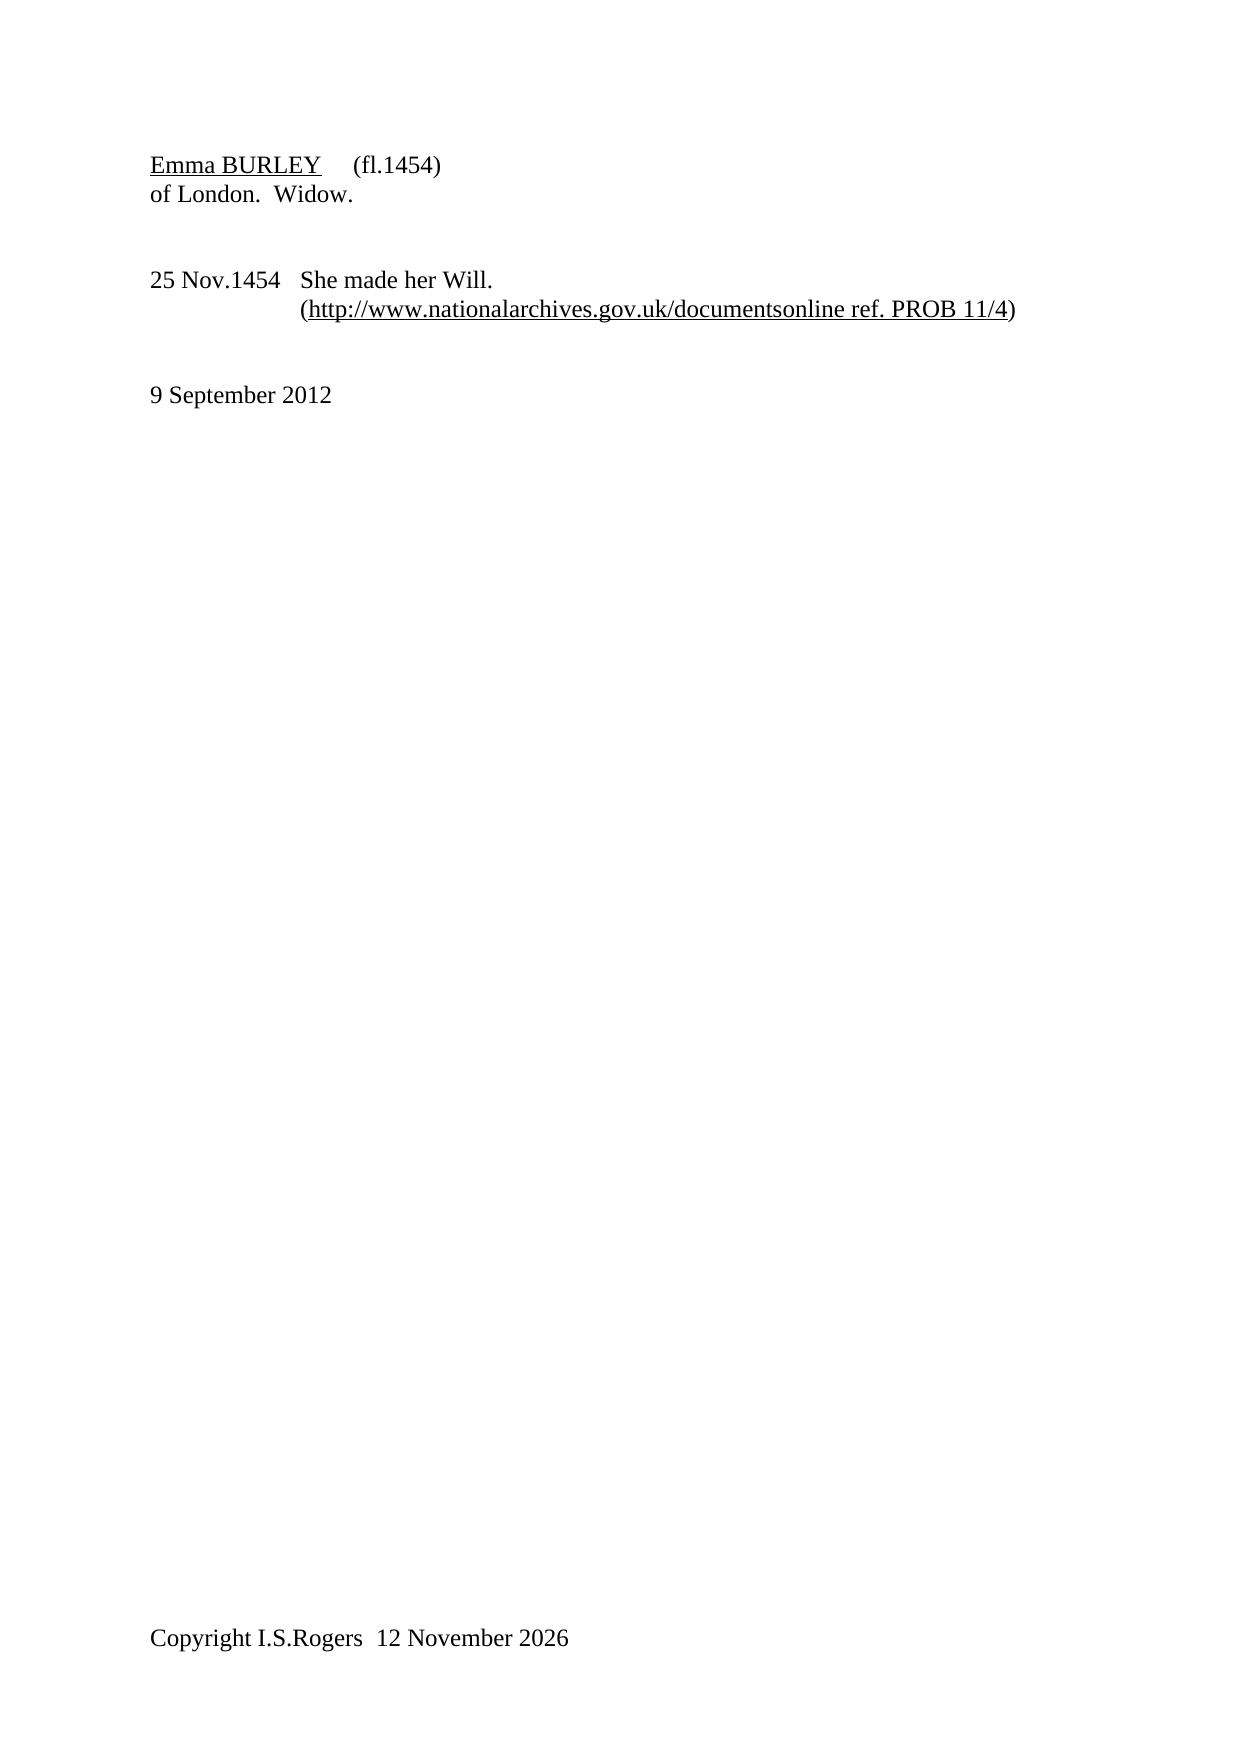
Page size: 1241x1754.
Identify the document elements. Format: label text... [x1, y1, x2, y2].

text (http://www.nationalarchives.gov.uk/documentsonline ref. PROB 11/4) [150, 294, 1090, 322]
text Emma BURLEY (fl.1454) [150, 150, 1090, 179]
text of London. Widow. [150, 179, 1090, 207]
text 9 September 2012 [150, 380, 1090, 409]
text 25 Nov.1454 She made her Will. [150, 265, 1090, 294]
